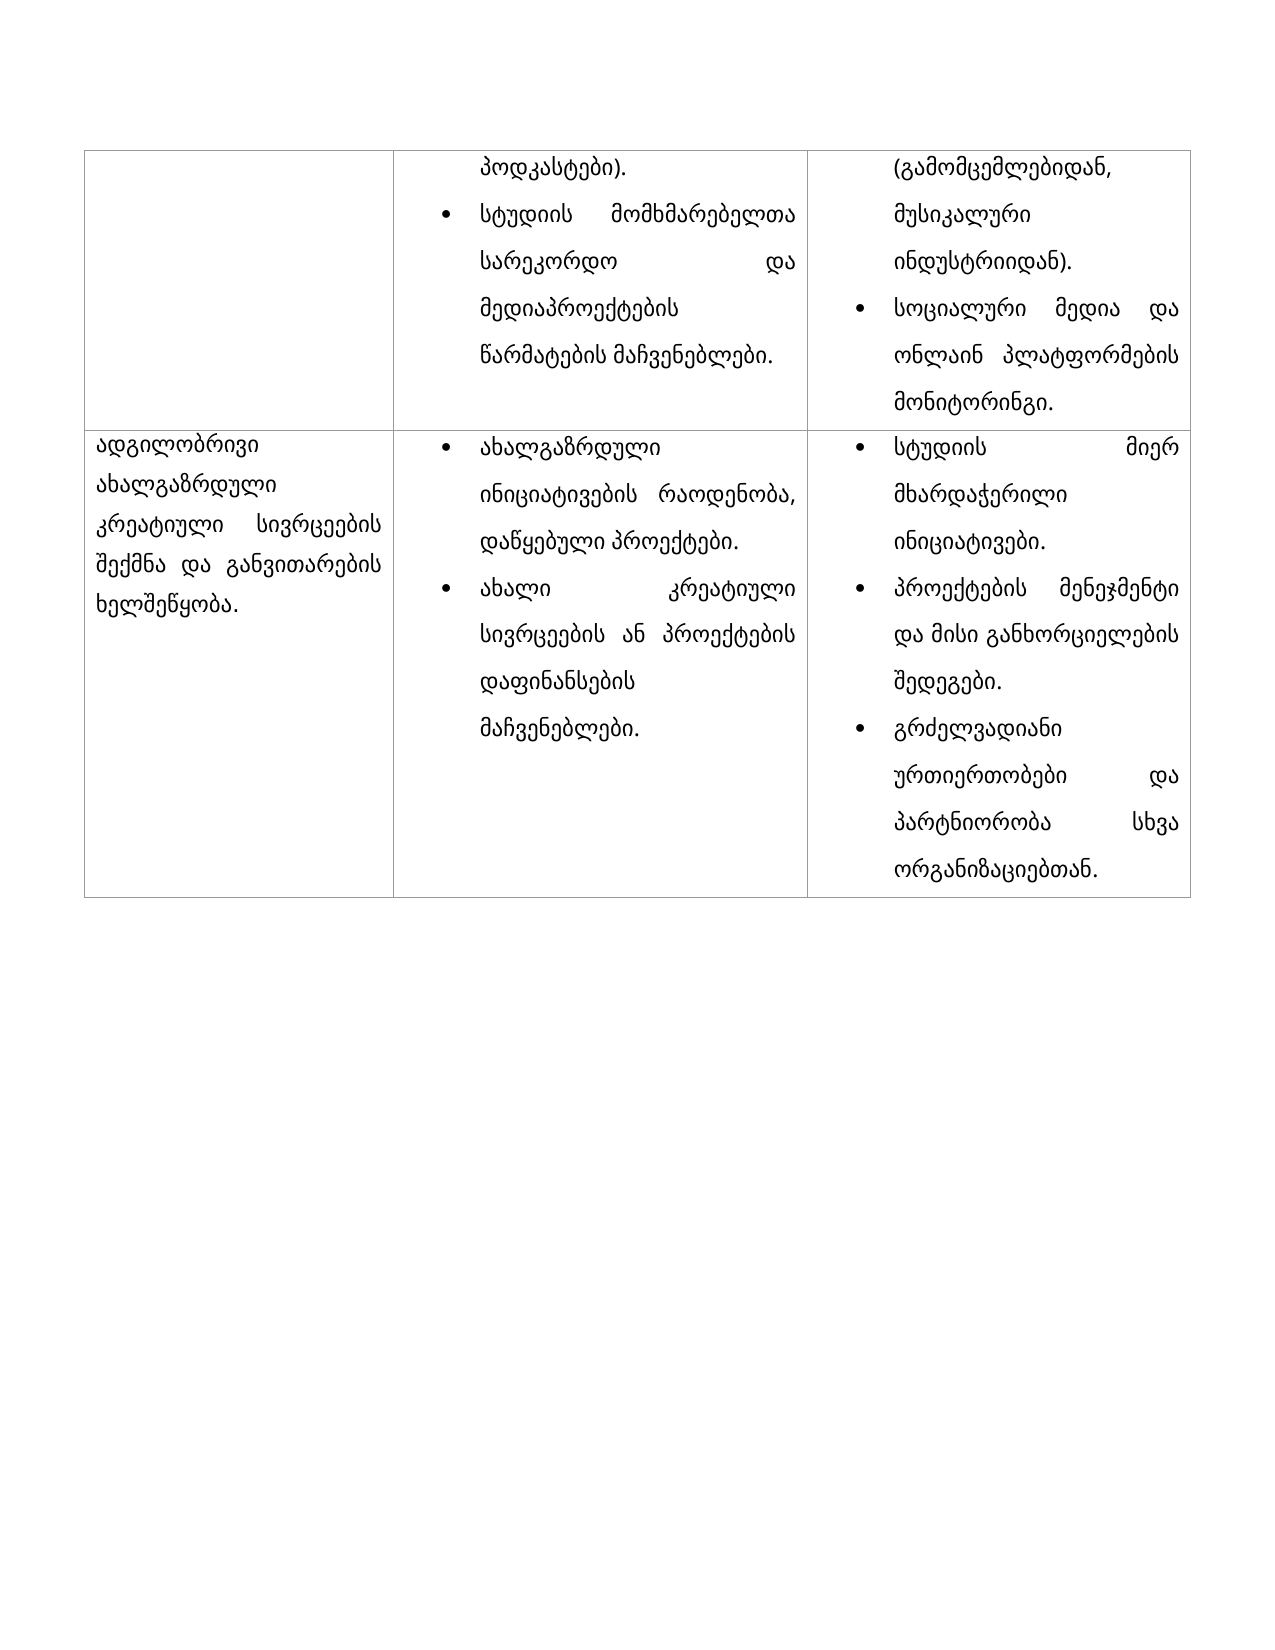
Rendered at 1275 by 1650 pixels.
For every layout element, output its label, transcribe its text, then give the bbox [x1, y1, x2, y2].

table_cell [808, 151, 1190, 430]
table_cell სტუდიის მიერ მხარდაჭერილი ინიციატივები. პროექტების მენეჯმენტი და მისი განხორციელების შედეგები. გრძელვადიანი ურთიერთობები და პარტნიორობა სხვა ორგანიზაციებთან. [808, 431, 1190, 897]
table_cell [85, 151, 393, 430]
table_cell ადგილობრივი ახალგაზრდული კრეატიული სივრცეების შექმნა და განვითარების ხელშეწყობა. [85, 431, 393, 897]
table_cell ახალგაზრდული ინიციატივების რაოდენობა, დაწყებული პროექტები. ახალი კრეატიული სივრცეების ან პროექტების დაფინანსების მაჩვენებლები. [394, 431, 807, 897]
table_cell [394, 151, 807, 430]
